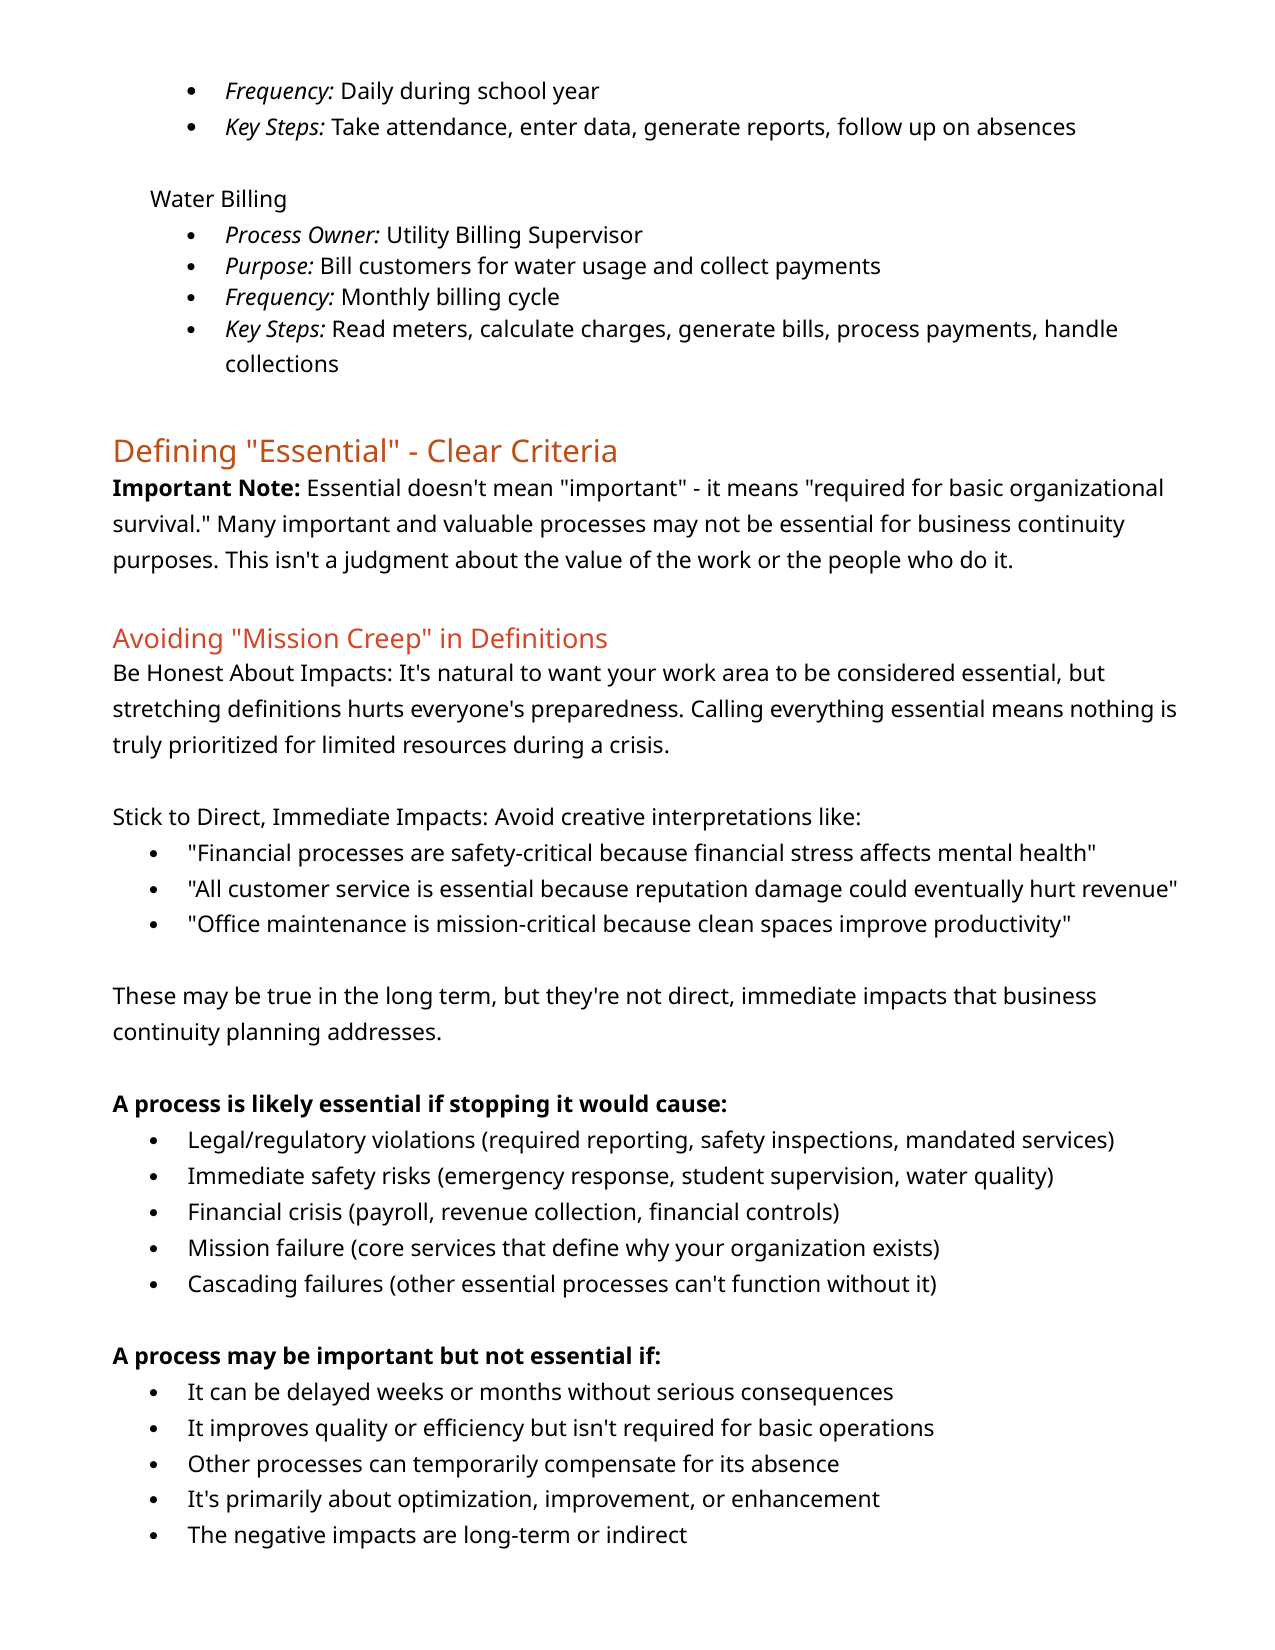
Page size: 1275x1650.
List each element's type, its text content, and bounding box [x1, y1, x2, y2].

text Stick to Direct, Immediate Impacts: Avoid creative interpretations like: [112, 801, 1200, 832]
list Process Owner: Utility Billing Supervisor [187, 219, 1200, 250]
list Key Steps: Read meters, calculate charges, generate bills, process payments, handle collections [187, 312, 1200, 380]
text A process may be important but not essential if: [112, 1340, 1200, 1371]
list Key Steps: Take attendance, enter data, generate reports, follow up on absences [187, 111, 1200, 142]
text These may be true in the long term, but they're not direct, immediate impacts that business continuity planning addresses. [112, 980, 1200, 1047]
text A process is likely essential if stopping it would cause: [112, 1088, 1200, 1119]
list Legal/regulatory violations (required reporting, safety inspections, mandated services) [150, 1124, 1200, 1155]
text Be Honest About Impacts: It's natural to want your work area to be considered essential, but stretching definitions hurts everyone's preparedness. Calling everything essential means nothing is truly prioritized for limited resources during a crisis. [112, 657, 1200, 760]
list Immediate safety risks (emergency response, student supervision, water quality) [150, 1160, 1200, 1191]
list "Office maintenance is mission-critical because clean spaces improve productivity" [150, 908, 1200, 940]
subtitle Avoiding "Mission Creep" in Definitions [112, 620, 1200, 657]
list It can be delayed weeks or months without serious consequences [150, 1376, 1200, 1407]
list The negative impacts are long-term or indirect [150, 1519, 1200, 1551]
list It improves quality or efficiency but isn't required for basic operations [150, 1412, 1200, 1443]
subtitle Defining "Essential" - Clear Criteria [112, 429, 1200, 472]
text Important Note: Essential doesn't mean "important" - it means "required for basic organizational survival." Many important and valuable processes may not be essential for business continuity purposes. This isn't a judgment about the value of the work or the people who do it. [112, 472, 1200, 575]
list Frequency: Daily during school year [187, 75, 1200, 106]
list Mission failure (core services that define why your organization exists) [150, 1232, 1200, 1263]
list Cascading failures (other essential processes can't function without it) [150, 1268, 1200, 1299]
list Frequency: Monthly billing cycle [187, 281, 1200, 312]
list Other processes can temporarily compensate for its absence [150, 1447, 1200, 1479]
list It's primarily about optimization, improvement, or enhancement [150, 1483, 1200, 1515]
list "Financial processes are safety-critical because financial stress affects mental health" [150, 837, 1200, 868]
list Purpose: Bill customers for water usage and collect payments [187, 250, 1200, 281]
list Financial crisis (payroll, revenue collection, financial controls) [150, 1196, 1200, 1227]
list "All customer service is essential because reputation damage could eventually hurt revenue" [150, 872, 1200, 904]
text Water Billing [150, 183, 1200, 214]
